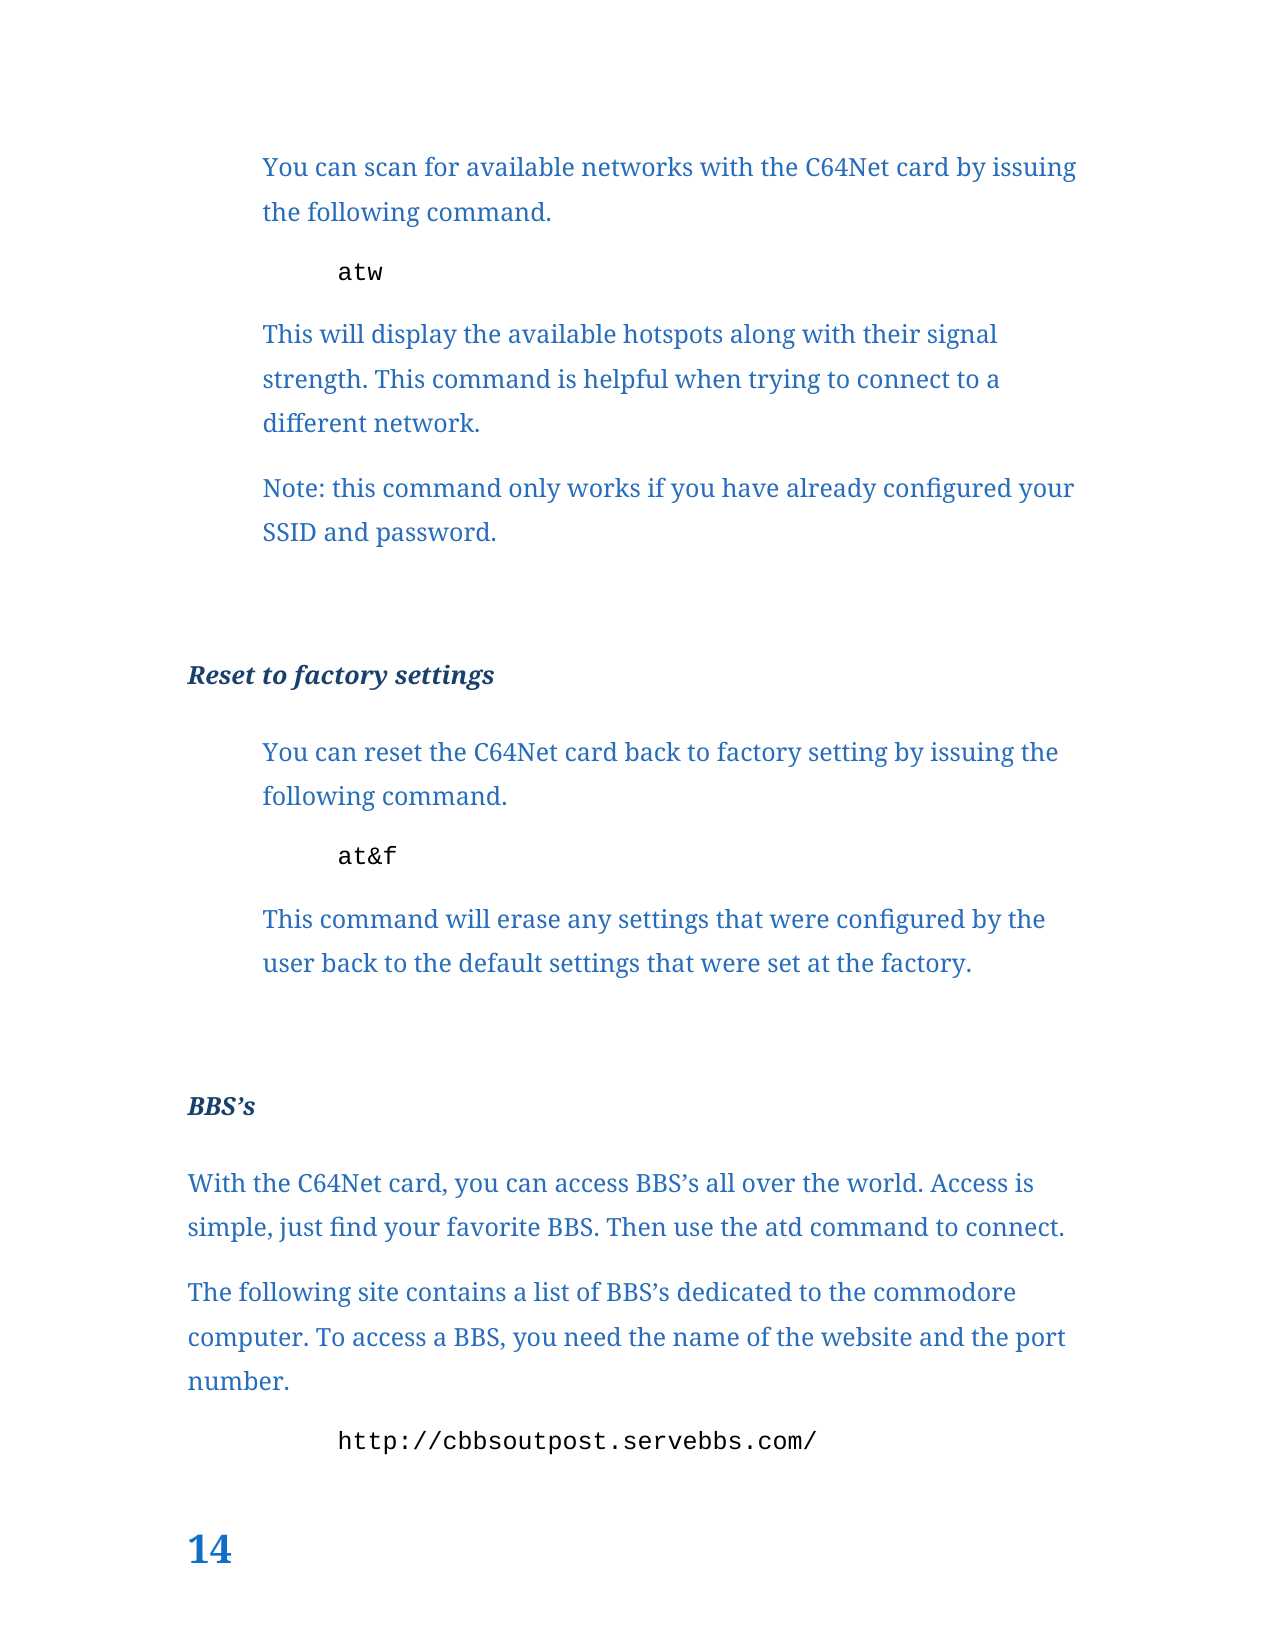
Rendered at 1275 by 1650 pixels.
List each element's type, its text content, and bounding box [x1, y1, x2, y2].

text atw [262, 259, 1087, 288]
text Note: this command only works if you have already configured your SSID and password. [262, 471, 1087, 549]
text You can reset the C64Net card back to factory setting by issuing the following command. [262, 734, 1087, 813]
text The following site contains a list of BBS’s dedicated to the commodore computer. To access a BBS, you need the name of the website and the port number. [187, 1275, 1087, 1397]
text You can scan for available networks with the C64Net card by issuing the following command. [262, 150, 1087, 228]
text http://cbbsoutpost.servebbs.com/ [262, 1428, 1087, 1457]
subtitle BBS’s [187, 1088, 1087, 1122]
text This command will erase any settings that were configured by the user back to the default settings that were set at the factory. [262, 902, 1087, 980]
text This will display the available hotspots along with their signal strength. This command is helpful when trying to connect to a different network. [262, 317, 1087, 439]
subtitle Reset to factory settings [187, 657, 1087, 691]
text With the C64Net card, you can access BBS’s all over the world. Access is simple, just find your favorite BBS. Then use the atd command to connect. [187, 1166, 1087, 1244]
text at&f [262, 844, 1087, 872]
